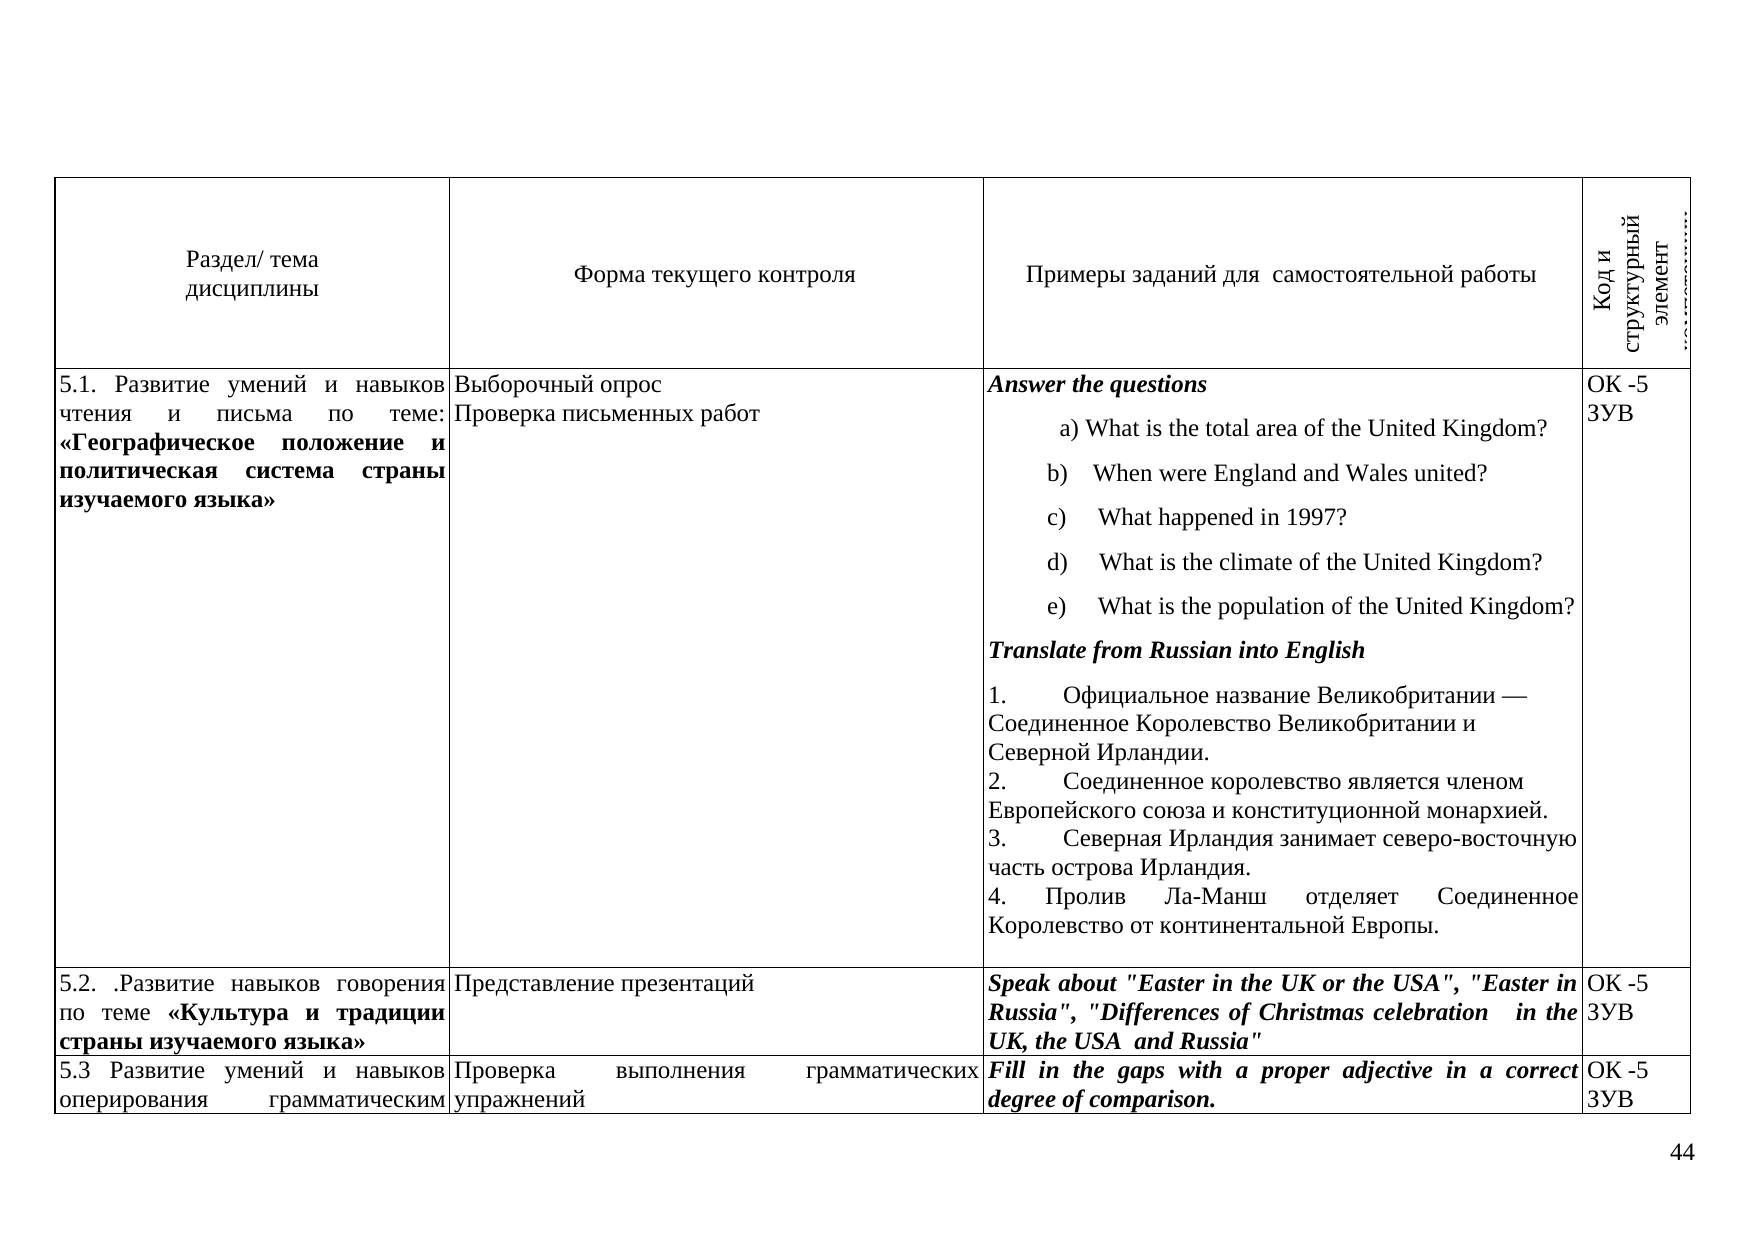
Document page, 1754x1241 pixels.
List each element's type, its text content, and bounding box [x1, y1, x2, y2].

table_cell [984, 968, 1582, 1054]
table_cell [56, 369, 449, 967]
table_header Форма текущего контроля [450, 178, 983, 368]
table_header Код и структурный элемент компетенции [1583, 178, 1690, 368]
table_header Примеры заданий для самостоятельной работы [984, 178, 1582, 368]
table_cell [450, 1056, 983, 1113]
table_header Раздел/ тема дисциплины [56, 178, 449, 368]
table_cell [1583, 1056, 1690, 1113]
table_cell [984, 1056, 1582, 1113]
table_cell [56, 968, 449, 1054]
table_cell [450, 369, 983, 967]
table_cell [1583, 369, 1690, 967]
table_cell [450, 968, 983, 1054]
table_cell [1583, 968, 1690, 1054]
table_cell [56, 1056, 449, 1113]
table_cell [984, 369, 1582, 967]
